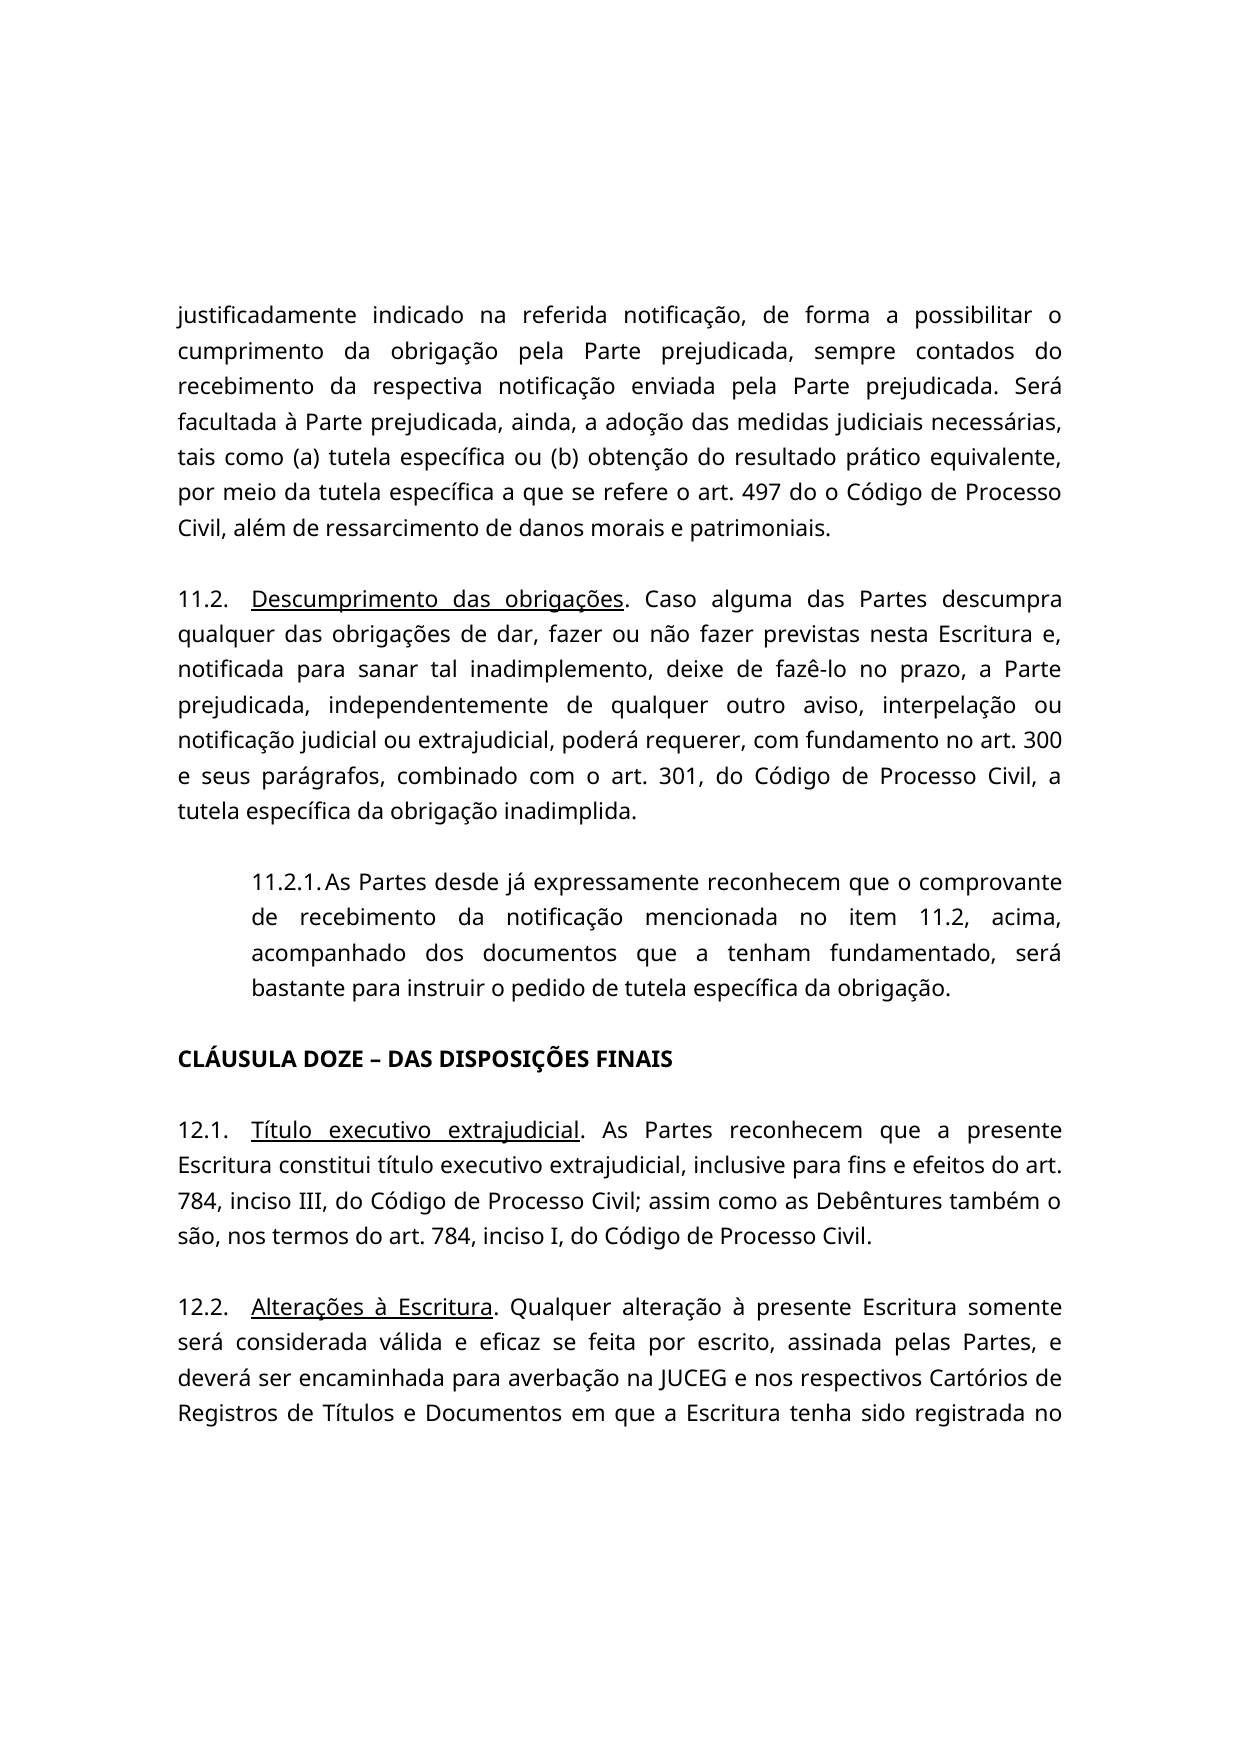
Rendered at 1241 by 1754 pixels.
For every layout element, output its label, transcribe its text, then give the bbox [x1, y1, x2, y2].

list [177, 1287, 1063, 1429]
list 11.2. Descumprimento das obrigações. Caso alguma das Partes descumpra qualquer das obrigações de dar, fazer ou não fazer previstas nesta Escritura e, notificada para sanar tal inadimplemento, deixe de fazê-lo no prazo, a Parte prejudicada, independentemente de qualquer outro aviso, interpelação ou notificação judicial ou extrajudicial, poderá requerer, com fundamento no art. 300 e seus parágrafos, combinado com o art. 301, do Código de Processo Civil, a tutela específica da obrigação inadimplida. [177, 579, 1063, 827]
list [177, 295, 1063, 543]
text CLÁUSULA DOZE – DAS DISPOSIÇÕES FINAIS [177, 1039, 1063, 1074]
list 11.2.1. As Partes desde já expressamente reconhecem que o comprovante de recebimento da notificação mencionada no item 11.2, acima, acompanhado dos documentos que a tenham fundamentado, será bastante para instruir o pedido de tutela específica da obrigação. [177, 862, 1063, 1004]
list 12.1. Título executivo extrajudicial. As Partes reconhecem que a presente Escritura constitui título executivo extrajudicial, inclusive para fins e efeitos do art. 784, inciso III, do Código de Processo Civil; assim como as Debêntures também o são, nos termos do art. 784, inciso I, do Código de Processo Civil. [177, 1110, 1063, 1252]
